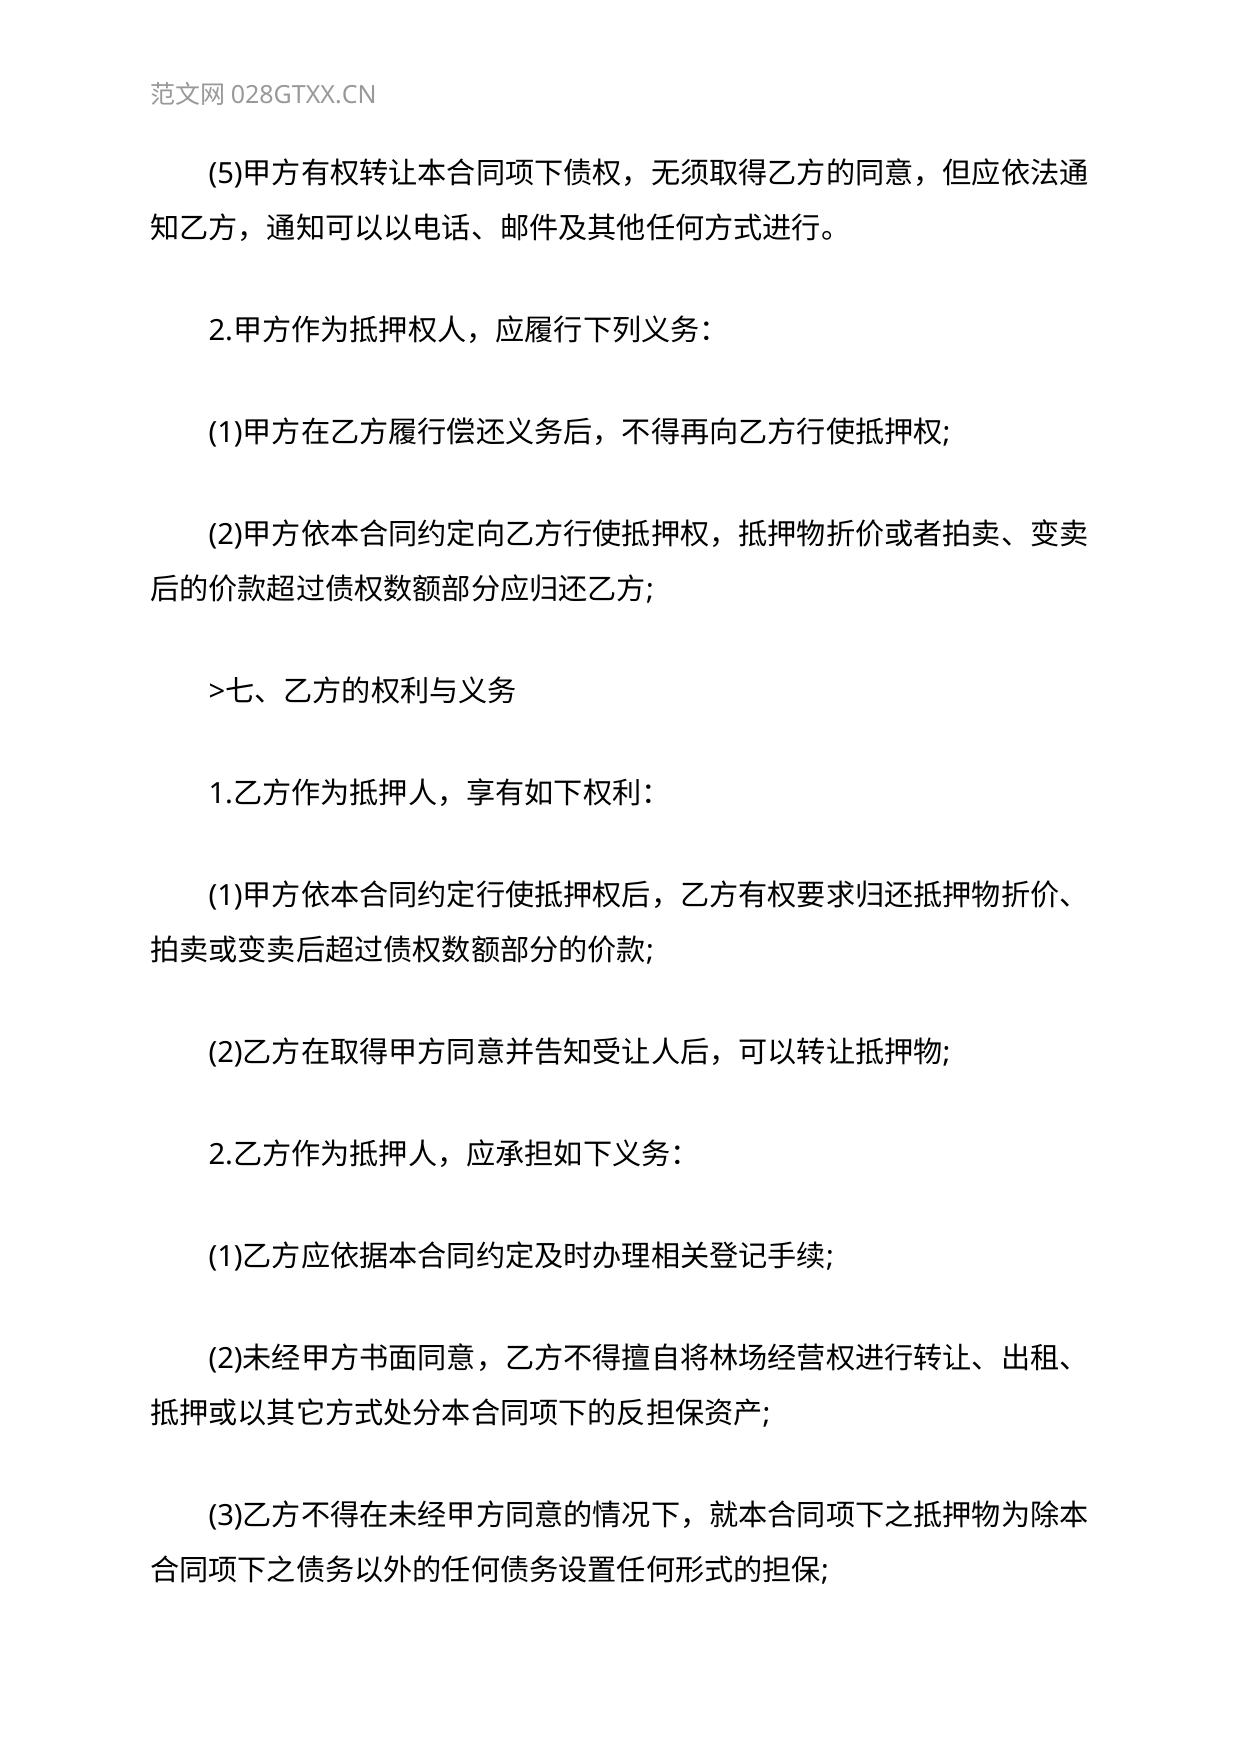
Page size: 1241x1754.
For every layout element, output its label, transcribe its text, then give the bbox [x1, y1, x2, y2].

text 1.乙方作为抵押人，享有如下权利： [150, 770, 1090, 812]
text (5)甲方有权转让本合同项下债权，无须取得乙方的同意，但应依法通知乙方，通知可以以电话、邮件及其他任何方式进行。 [150, 150, 1090, 247]
text (3)乙方不得在未经甲方同意的情况下，就本合同项下之抵押物为除本合同项下之债务以外的任何债务设置任何形式的担保; [150, 1492, 1090, 1589]
text (1)甲方在乙方履行偿还义务后，不得再向乙方行使抵押权; [150, 409, 1090, 451]
text (2)未经甲方书面同意，乙方不得擅自将林场经营权进行转让、出租、抵押或以其它方式处分本合同项下的反担保资产; [150, 1334, 1090, 1432]
text (2)乙方在取得甲方同意并告知受让人后，可以转让抵押物; [150, 1029, 1090, 1071]
text (2)甲方依本合同约定向乙方行使抵押权，抵押物折价或者拍卖、变卖后的价款超过债权数额部分应归还乙方; [150, 511, 1090, 608]
text (1)甲方依本合同约定行使抵押权后，乙方有权要求归还抵押物折价、拍卖或变卖后超过债权数额部分的价款; [150, 872, 1090, 969]
text 2.甲方作为抵押权人，应履行下列义务： [150, 307, 1090, 349]
text (1)乙方应依据本合同约定及时办理相关登记手续; [150, 1233, 1090, 1275]
text 2.乙方作为抵押人，应承担如下义务： [150, 1131, 1090, 1173]
text >七、乙方的权利与义务 [150, 668, 1090, 710]
